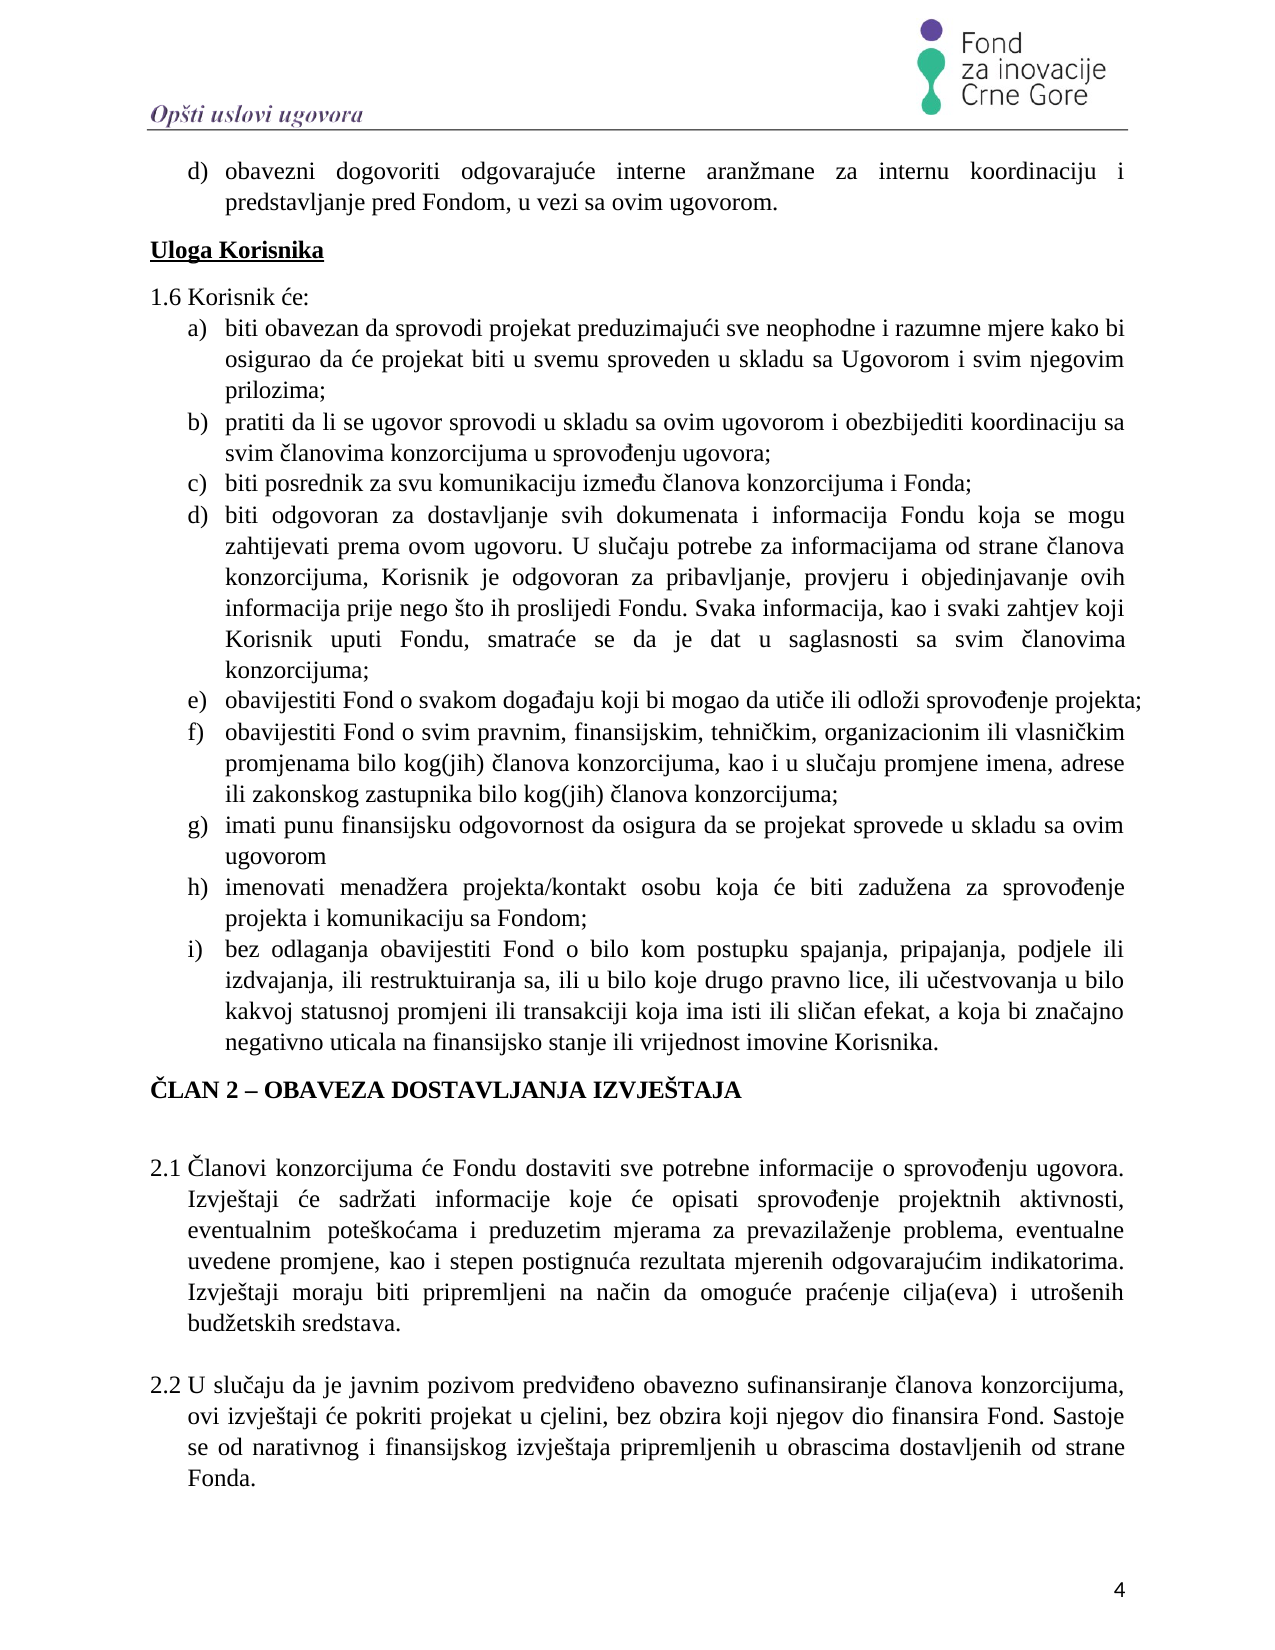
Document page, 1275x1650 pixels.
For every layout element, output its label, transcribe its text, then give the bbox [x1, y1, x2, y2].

list imenovati menadžera projekta/kontakt osobu koja će biti zadužena za sprovođenje projekta i komunikaciju sa Fondom; [187, 872, 1125, 932]
list U slučaju da je javnim pozivom predviđeno obavezno sufinansiranje članova konzorcijuma, ovi izvještaji će pokriti projekat u cjelini, bez obzira koji njegov dio finansira Fond. Sastoje se od narativnog i finansijskog izvještaja pripremljenih u obrascima dostavljenih od strane Fonda. [150, 1370, 1126, 1492]
list obavijestiti Fond o svakom događaju koji bi mogao da utiče ili odloži sprovođenje projekta; [187, 686, 1162, 714]
picture [150, 104, 363, 128]
list biti posrednik za svu komunikaciju između članova konzorcijuma i Fonda; [187, 469, 1162, 497]
list biti obavezan da sprovodi projekat preduzimajući sve neophodne i razumne mjere kako bi osigurao da će projekat biti u svemu sproveden u skladu sa Ugovorom i svim njegovim prilozima; [187, 313, 1125, 404]
picture [916, 18, 1106, 115]
subtitle Uloga Korisnika [150, 235, 1162, 264]
list obavezni dogovoriti odgovarajuće interne aranžmane za internu koordinaciju i predstavljanje pred Fondom, u vezi sa ovim ugovorom. [187, 156, 1125, 216]
list pratiti da li se ugovor sprovodi u skladu sa ovim ugovorom i obezbijediti koordinaciju sa svim članovima konzorcijuma u sprovođenju ugovora; [187, 407, 1126, 466]
list biti odgovoran za dostavljanje svih dokumenata i informacija Fondu koja se mogu zahtijevati prema ovom ugovoru. U slučaju potrebe za informacijama od strane članova konzorcijuma, Korisnik je odgovoran za pribavljanje, provjeru i objedinjavanje ovih informacija prije nego što ih proslijedi Fondu. Svaka informacija, kao i svaki zahtjev koji Korisnik uputi Fondu, smatraće se da je dat u saglasnosti sa svim članovima konzorcijuma; [187, 500, 1126, 684]
list obavijestiti Fond o svim pravnim, finansijskim, tehničkim, organizacionim ili vlasničkim promjenama bilo kog(jih) članova konzorcijuma, kao i u slučaju promjene imena, adrese ili zakonskog zastupnika bilo kog(jih) članova konzorcijuma; [187, 717, 1126, 808]
list Korisnik će: [150, 282, 1162, 311]
list imati punu finansijsku odgovornost da osigura da se projekat sprovede u skladu sa ovim ugovorom [187, 810, 1125, 870]
list Članovi konzorcijuma će Fondu dostaviti sve potrebne informacije o sprovođenju ugovora. Izvještaji će sadržati informacije koje će opisati sprovođenje projektnih aktivnosti, eventualnim poteškoćama i preduzetim mjerama za prevazilaženje problema, eventualne uvedene promjene, kao i stepen postignuća rezultata mjerenih odgovarajućim indikatorima. Izvještaji moraju biti pripremljeni na način da omoguće praćenje cilja(eva) i utrošenih budžetskih sredstava. [150, 1153, 1125, 1337]
subtitle ČLAN 2 – OBAVEZA DOSTAVLJANJA IZVJEŠTAJA [150, 1075, 1162, 1104]
list bez odlaganja obavijestiti Fond o bilo kom postupku spajanja, pripajanja, podjele ili izdvajanja, ili restruktuiranja sa, ili u bilo koje drugo pravno lice, ili učestvovanja u bilo kakvoj statusnoj promjeni ili transakciji koja ima isti ili sličan efekat, a koja bi značajno negativno uticala na finansijsko stanje ili vrijednost imovine Korisnika. [187, 934, 1125, 1056]
